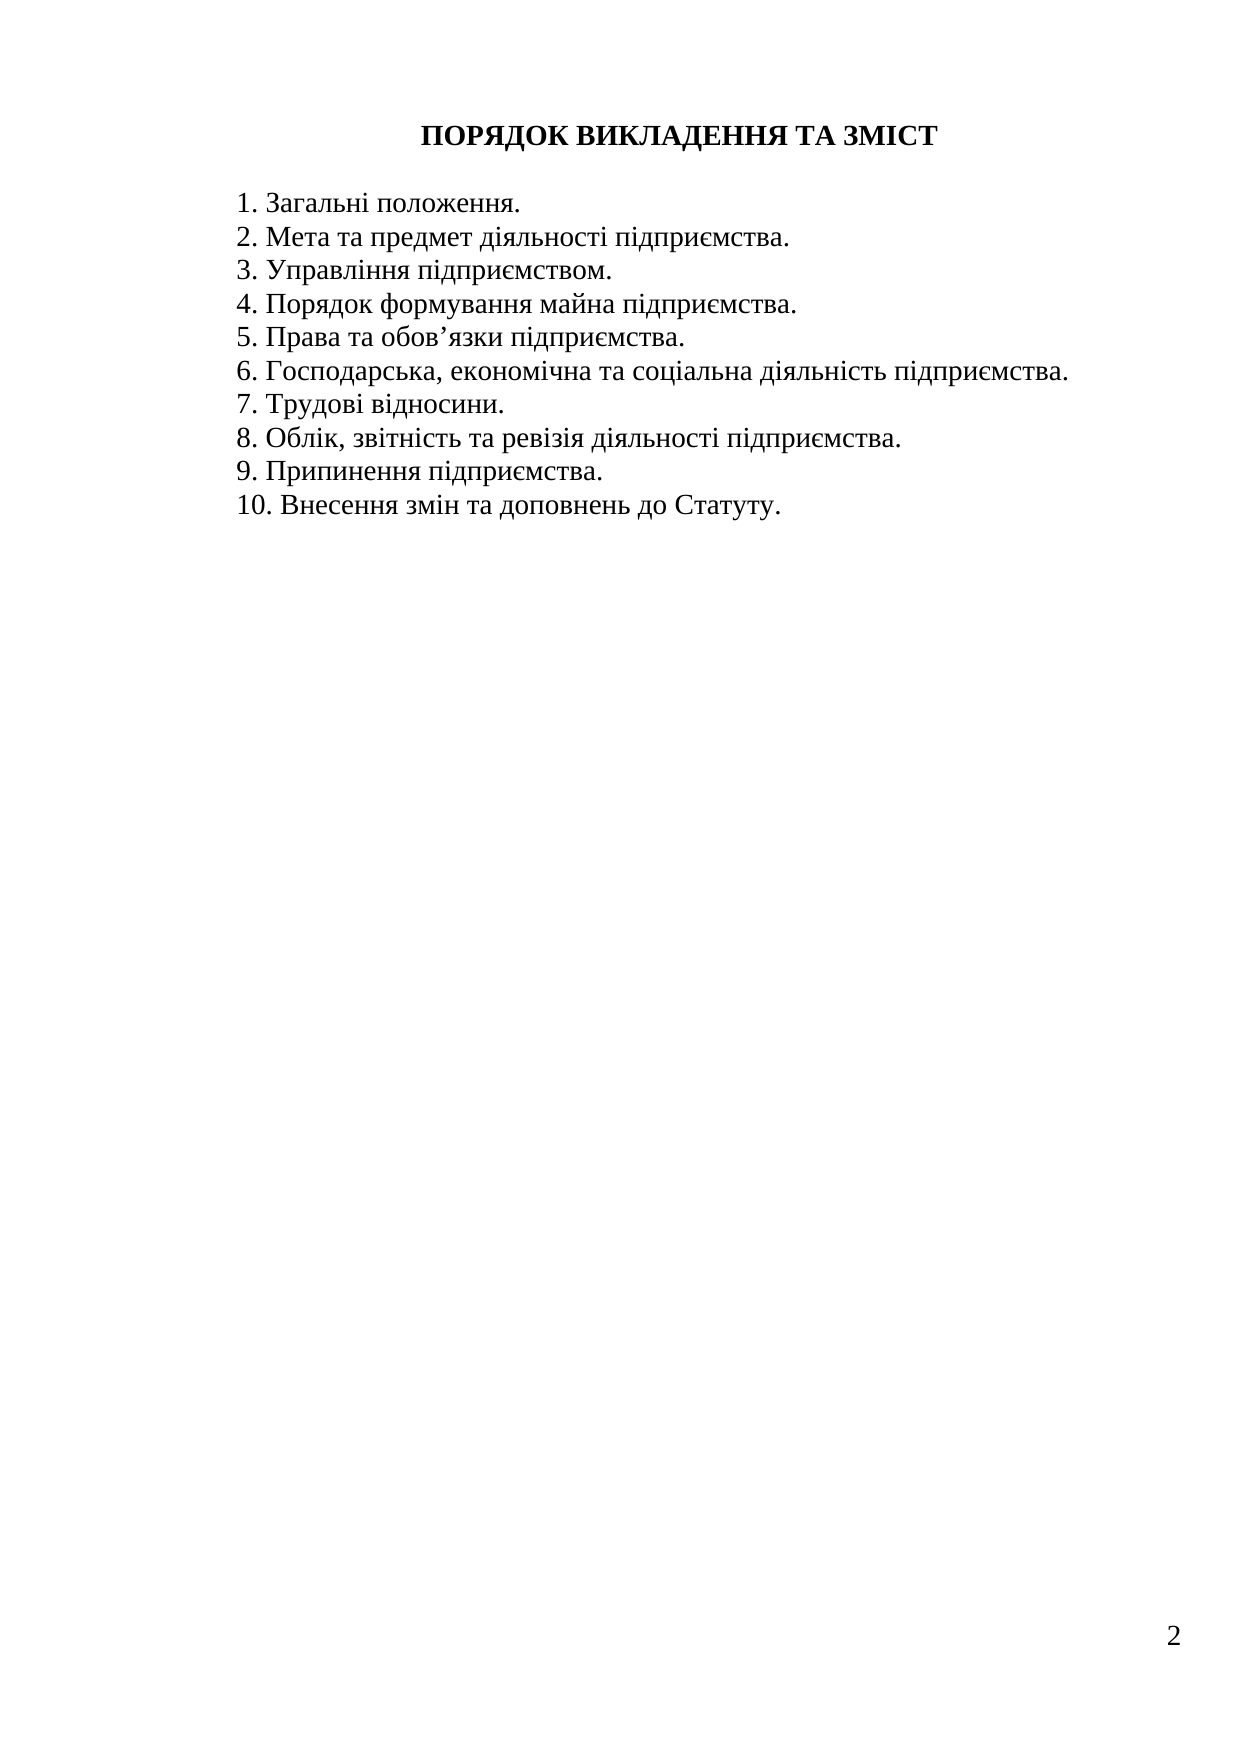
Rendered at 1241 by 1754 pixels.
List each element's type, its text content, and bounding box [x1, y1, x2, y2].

text 10. Внесення змін та доповнень до Статуту. [177, 487, 1181, 521]
text 5. Права та обов’язки підприємства. [177, 319, 1181, 353]
text 6. Господарська, економічна та соціальна діяльність підприємства. [177, 353, 1181, 386]
text 2. Мета та предмет діяльності підприємства. [177, 219, 1181, 252]
text ПОРЯДОК ВИКЛАДЕННЯ ТА ЗМІСТ [177, 118, 1181, 152]
text 1. Загальні положення. [177, 185, 1181, 219]
text 8. Облік, звітність та ревізія діяльності підприємства. [177, 420, 1181, 453]
text 9. Припинення підприємства. [177, 453, 1181, 487]
text 7. Трудові відносини. [177, 386, 1181, 420]
text 3. Управління підприємством. [177, 252, 1181, 286]
text 4. Порядок формування майна підприємства. [177, 286, 1181, 319]
